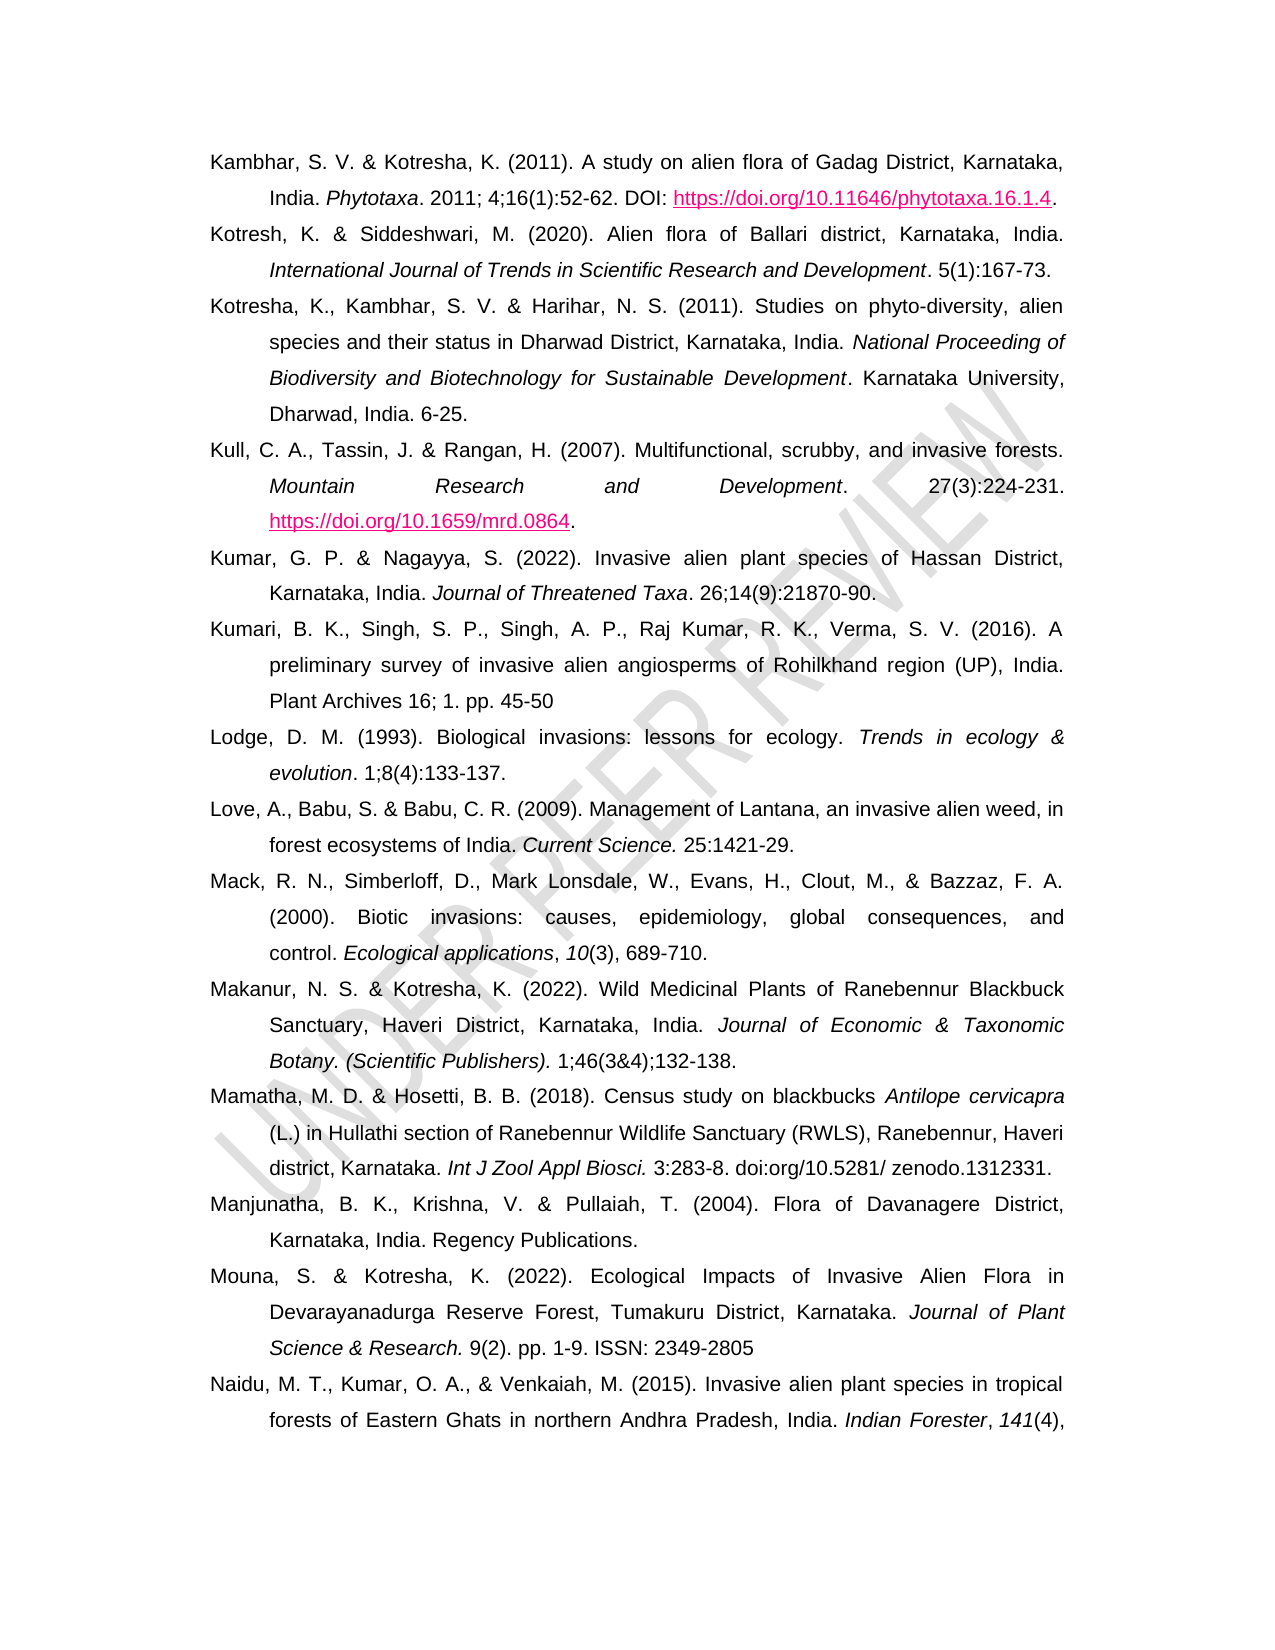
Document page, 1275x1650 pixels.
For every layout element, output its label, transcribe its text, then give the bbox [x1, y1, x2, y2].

text Kotresha, K., Kambhar, S. V. & Harihar, N. S. (2011). Studies on phyto-diversity, alien species and their status in Dharwad District, Karnataka, India. National Proceeding of Biodiversity and Biotechnology for Sustainable Development. Karnataka University, Dharwad, India. 6-25. [210, 294, 1065, 426]
text Mack, R. N., Simberloff, D., Mark Lonsdale, W., Evans, H., Clout, M., & Bazzaz, F. A. (2000). Biotic invasions: causes, epidemiology, global consequences, and control. Ecological applications, 10(3), 689-710. [210, 869, 1065, 964]
text Kambhar, S. V. & Kotresha, K. (2011). A study on alien flora of Gadag District, Karnataka, India. Phytotaxa. 2011; 4;16(1):52-62. DOI: https://doi.org/10.11646/phytotaxa.16.1.4. [210, 150, 1065, 210]
text Mouna, S. & Kotresha, K. (2022). Ecological Impacts of Invasive Alien Flora in Devarayanadurga Reserve Forest, Tumakuru District, Karnataka. Journal of Plant Science & Research. 9(2). pp. 1-9. ISSN: 2349-2805 [210, 1264, 1065, 1360]
text Makanur, N. S. & Kotresha, K. (2022). Wild Medicinal Plants of Ranebennur Blackbuck Sanctuary, Haveri District, Karnataka, India. Journal of Economic & Taxonomic Botany. (Scientific Publishers). 1;46(3&4);132-138. [210, 977, 1065, 1072]
text Lodge, D. M. (1993). Biological invasions: lessons for ecology. Trends in ecology & evolution. 1;8(4):133-137. [210, 725, 1065, 785]
text Mamatha, M. D. & Hosetti, B. B. (2018). Census study on blackbucks Antilope cervicapra (L.) in Hullathi section of Ranebennur Wildlife Sanctuary (RWLS), Ranebennur, Haveri district, Karnataka. Int J Zool Appl Biosci. 3:283-8. doi:org/10.5281/ zenodo.1312331. [210, 1084, 1065, 1180]
text Kumar, G. P. & Nagayya, S. (2022). Invasive alien plant species of Hassan District, Karnataka, India. Journal of Threatened Taxa. 26;14(9):21870-90. [210, 545, 1065, 605]
text Kotresh, K. & Siddeshwari, M. (2020). Alien flora of Ballari district, Karnataka, India. International Journal of Trends in Scientific Research and Development. 5(1):167-73. [210, 222, 1065, 282]
text Kull, C. A., Tassin, J. & Rangan, H. (2007). Multifunctional, scrubby, and invasive forests. Mountain Research and Development. 27(3):224-231. https://doi.org/10.1659/mrd.0864. [210, 437, 1065, 533]
text Manjunatha, B. K., Krishna, V. & Pullaiah, T. (2004). Flora of Davanagere District, Karnataka, India. Regency Publications. [210, 1192, 1065, 1252]
text Kumari, B. K., Singh, S. P., Singh, A. P., Raj Kumar, R. K., Verma, S. V. (2016). A preliminary survey of invasive alien angiosperms of Rohilkhand region (UP), India. Plant Archives 16; 1. pp. 45-50 [210, 617, 1065, 713]
text Love, A., Babu, S. & Babu, C. R. (2009). Management of Lantana, an invasive alien weed, in forest ecosystems of India. Current Science. 25:1421-29. [210, 797, 1065, 857]
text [210, 1372, 1065, 1432]
